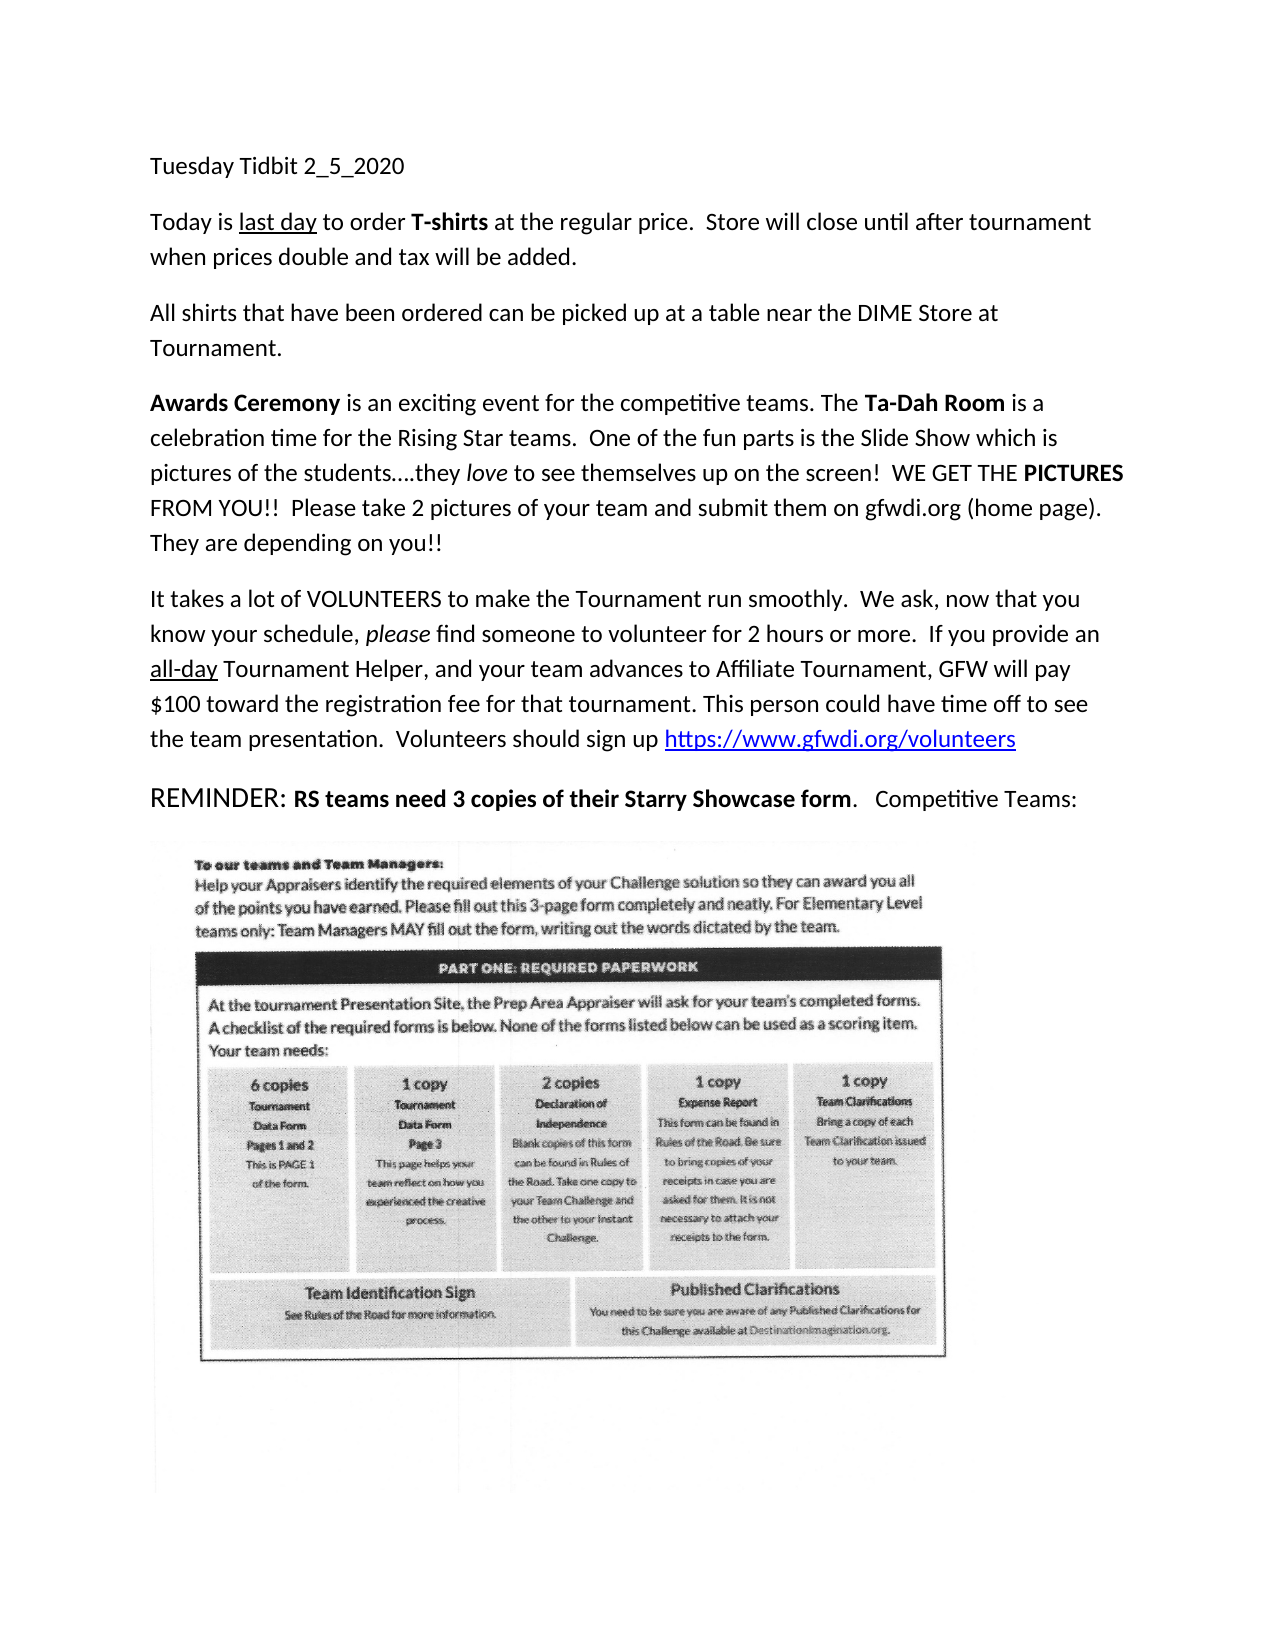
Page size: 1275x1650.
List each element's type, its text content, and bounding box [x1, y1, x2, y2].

text It takes a lot of VOLUNTEERS to make the Tournament run smoothly. We ask, now that you know your schedule, please find someone to volunteer for 2 hours or more. If you provide an all-day Tournament Helper, and your team advances to Affiliate Tournament, GFW will pay $100 toward the registration fee for that tournament. This person could have time off to see the team presentation. Volunteers should sign up https://www.gfwdi.org/volunteers [150, 583, 1125, 754]
text Awards Ceremony is an exciting event for the competitive teams. The Ta-Dah Room is a celebration time for the Rising Star teams. One of the fun parts is the Slide Show which is pictures of the students….they love to see themselves up on the screen! WE GET THE PICTURES FROM YOU!! Please take 2 pictures of your team and submit them on gfwdi.org (home page). They are depending on you!! [150, 387, 1125, 558]
text Tuesday Tidbit 2_5_2020 [150, 150, 1125, 181]
text Today is last day to order T-shirts at the regular price. Store will close until after tournament when prices double and tax will be added. [150, 206, 1125, 271]
text All shirts that have been ordered can be picked up at a table near the DIME Store at Tournament. [150, 297, 1125, 362]
picture [150, 841, 1048, 1493]
text REMINDER: RS teams need 3 copies of their Starry Showcase form. Competitive Teams: [150, 779, 1125, 815]
